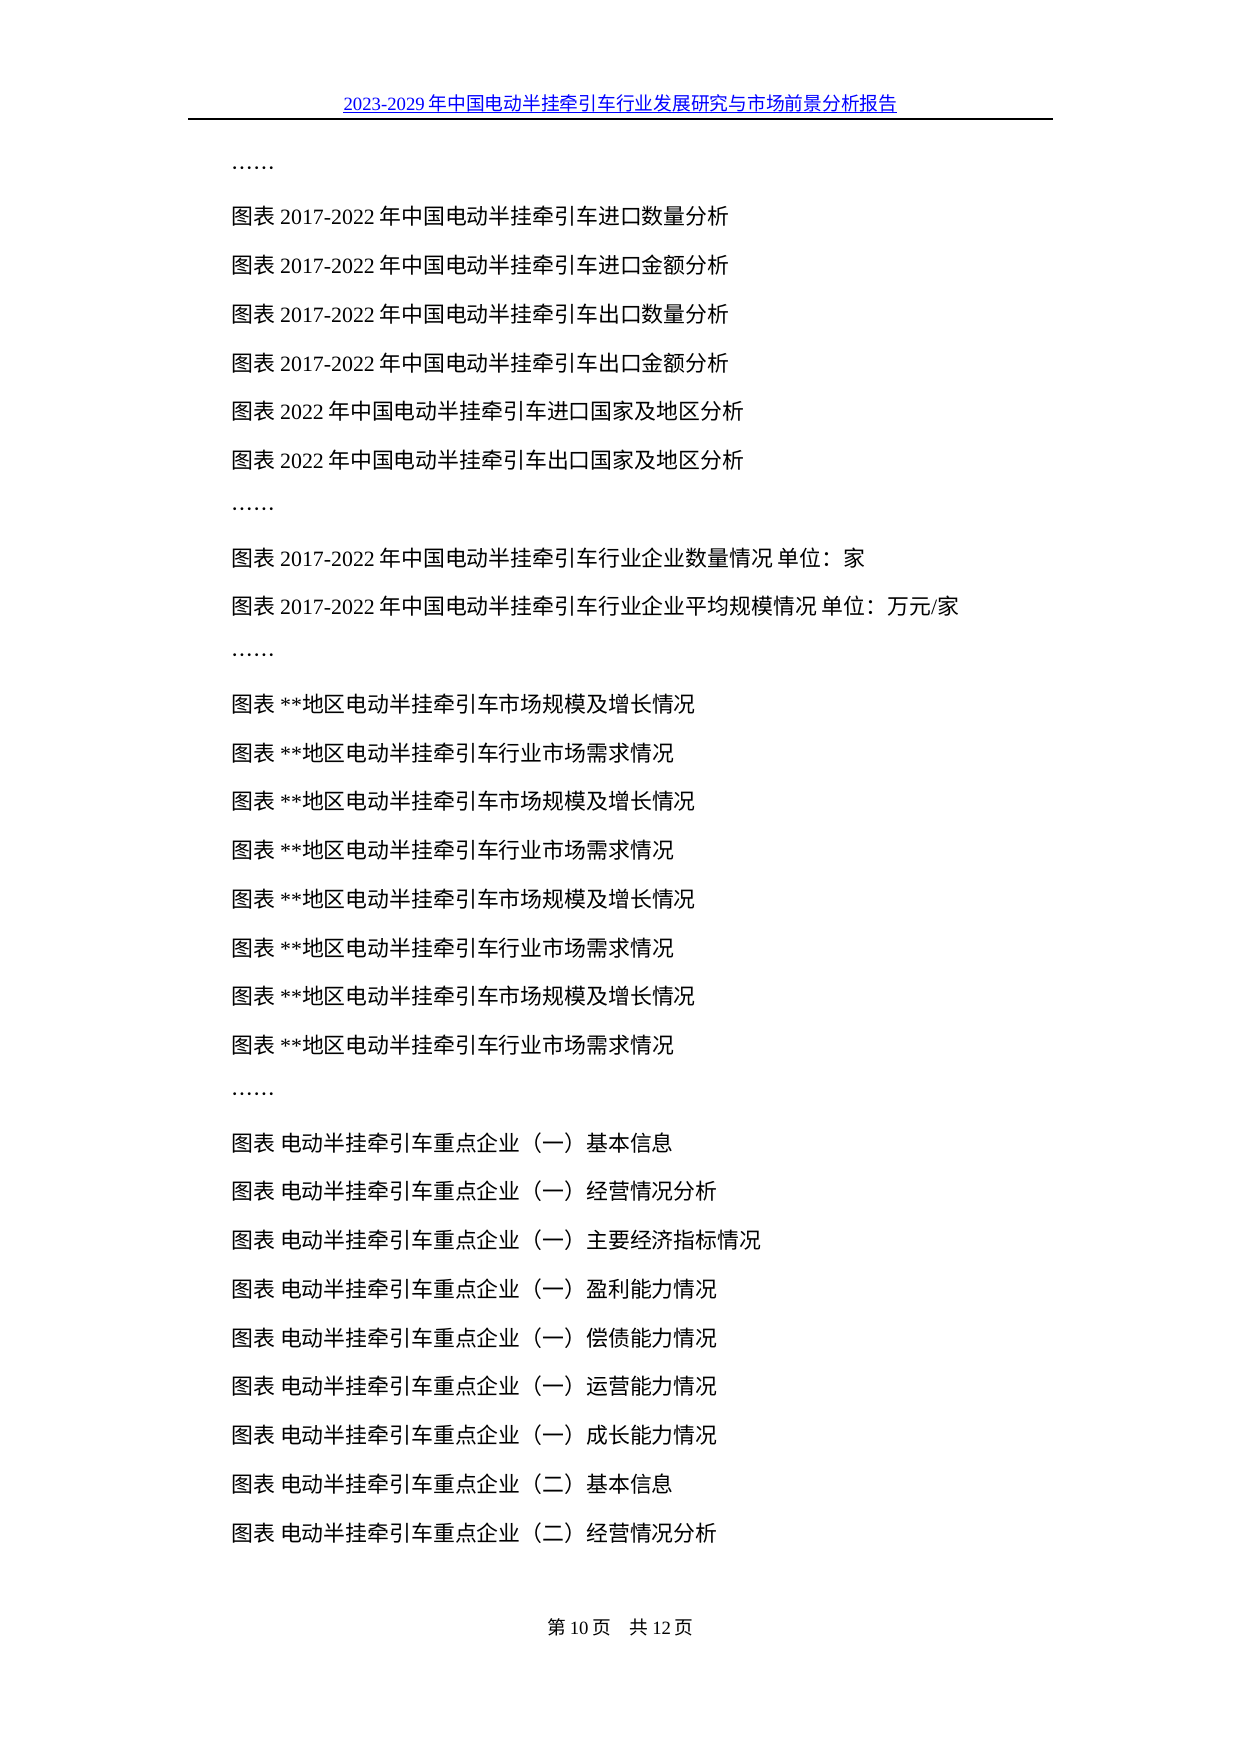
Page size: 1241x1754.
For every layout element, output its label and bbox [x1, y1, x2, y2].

text [187, 150, 1053, 1548]
